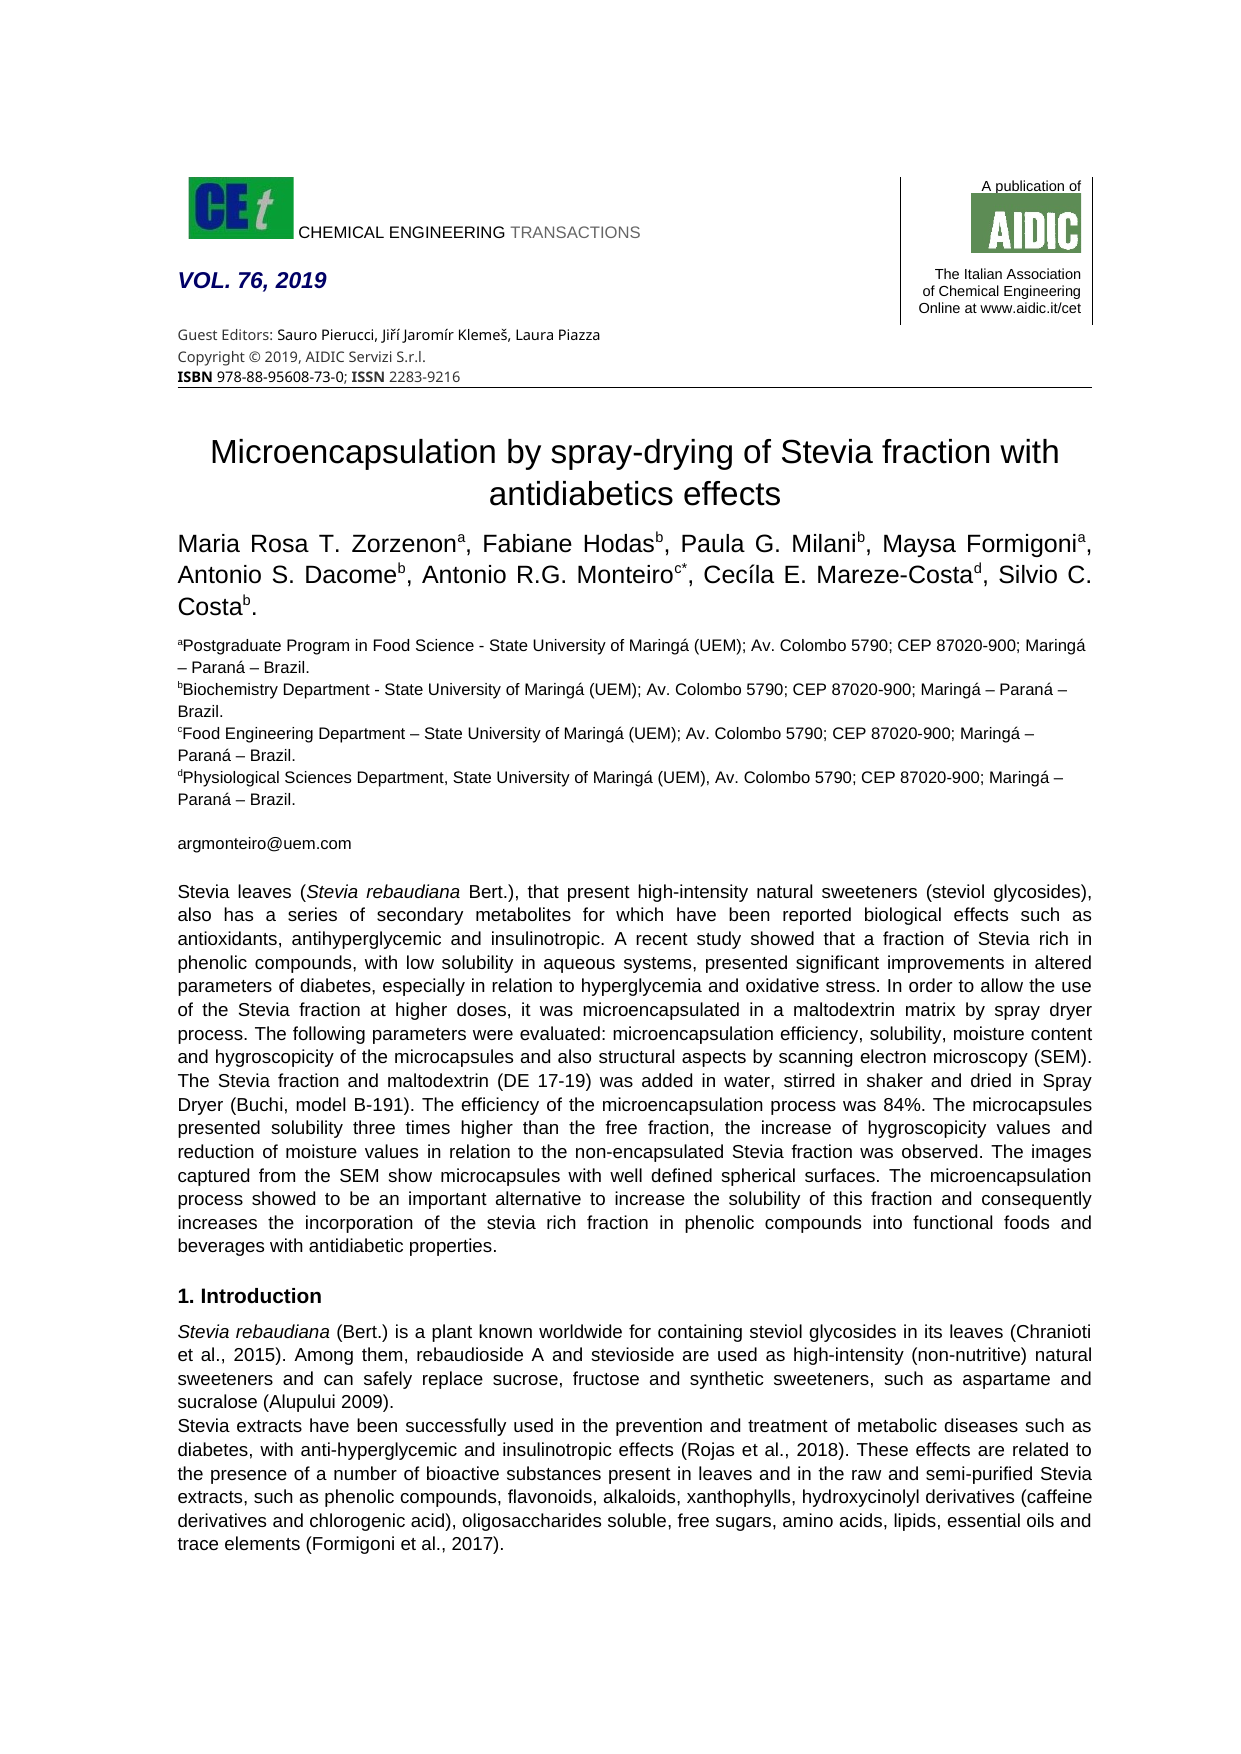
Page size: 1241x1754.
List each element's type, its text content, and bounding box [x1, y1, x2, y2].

text argmonteiro@uem.com [177, 834, 1092, 853]
text cFood Engineering Department – State University of Maringá (UEM); Av. Colombo 5790; CEP 87020-900; Maringá – Paraná – Brazil. [177, 724, 1092, 765]
text Maria Rosa T. Zorzenona, Fabiane Hodasb, Paula G. Milanib, Maysa Formigonia, Antonio S. Dacomeb, Antonio R.G. Monteiroc*, Cecíla E. Mareze-Costad, Silvio C. Costab. [177, 529, 1092, 621]
text Microencapsulation by spray-drying of Stevia fraction with antidiabetics effects [177, 432, 1092, 512]
text Stevia leaves (Stevia rebaudiana Bert.), that present high-intensity natural sweeteners (steviol glycosides), also has a series of secondary metabolites for which have been reported biological effects such as antioxidants, antihyperglycemic and insulinotropic. A recent study showed that a fraction of Stevia rich in phenolic compounds, with low solubility in aqueous systems, presented significant improvements in altered parameters of diabetes, especially in relation to hyperglycemia and oxidative stress. In order to allow the use of the Stevia fraction at higher doses, it was microencapsulated in a maltodextrin matrix by spray dryer process. The following parameters were evaluated: microencapsulation efficiency, solubility, moisture content and hygroscopicity of the microcapsules and also structural aspects by scanning electron microscopy (SEM). The Stevia fraction and maltodextrin (DE 17-19) was added in water, stirred in shaker and dried in Spray Dryer (Buchi, model B-191). The efficiency of the microencapsulation process was 84%. The microcapsules presented solubility three times higher than the free fraction, the increase of hygroscopicity values ​​and reduction of moisture values ​​in relation to the non-encapsulated Stevia fraction was observed. The images captured from the SEM show microcapsules with well defined spherical surfaces. The microencapsulation process showed to be an important alternative to increase the solubility of this fraction and consequently increases the incorporation of the stevia rich fraction in phenolic compounds into functional foods and beverages with antidiabetic properties. [177, 881, 1092, 1257]
subtitle Introduction [177, 1284, 1092, 1308]
text Stevia extracts have been successfully used in the prevention and treatment of metabolic diseases such as diabetes, with anti-hyperglycemic and insulinotropic effects (Rojas et al., 2018). These effects are related to the presence of a number of bioactive substances present in leaves and in the raw and semi-purified Stevia extracts, such as phenolic compounds, flavonoids, alkaloids, xanthophylls, hydroxycinolyl derivatives (caffeine derivatives and chlorogenic acid), oligosaccharides soluble, free sugars, amino acids, lipids, essential oils and trace elements (Formigoni et al., 2017). [177, 1415, 1092, 1555]
table_header CHEMICAL ENGINEERING TRANSACTIONS VOL. 76, 2019 [178, 177, 900, 325]
picture [971, 193, 1082, 253]
table_cell The Italian Association of Chemical Engineering Online at www.aidic.it/cet [901, 266, 1092, 325]
table_header A publication of [901, 177, 1092, 266]
text aPostgraduate Program in Food Science - State University of Maringá (UEM); Av. Colombo 5790; CEP 87020-900; Maringá – Paraná – Brazil. [177, 636, 1092, 677]
text bBiochemistry Department - State University of Maringá (UEM); Av. Colombo 5790; CEP 87020-900; Maringá – Paraná – Brazil. [177, 680, 1092, 721]
picture [188, 177, 294, 239]
text dPhysiological Sciences Department, State University of Maringá (UEM), Av. Colombo 5790; CEP 87020-900; Maringá – Paraná – Brazil. [177, 768, 1092, 809]
text Stevia rebaudiana (Bert.) is a plant known worldwide for containing steviol glycosides in its leaves (Chranioti et al., 2015). Among them, rebaudioside A and stevioside are used as high-intensity (non-nutritive) natural sweeteners and can safely replace sucrose, fructose and synthetic sweeteners, such as aspartame and sucralose (Alupului 2009). [177, 1320, 1092, 1413]
table_cell Guest Editors: Sauro Pierucci, Jiří Jaromír Klemeš, Laura Piazza Copyright © 2019, AIDIC Servizi S.r.l. ISBN 978-88-95608-73-0; ISSN 2283-9216 [178, 325, 1092, 387]
